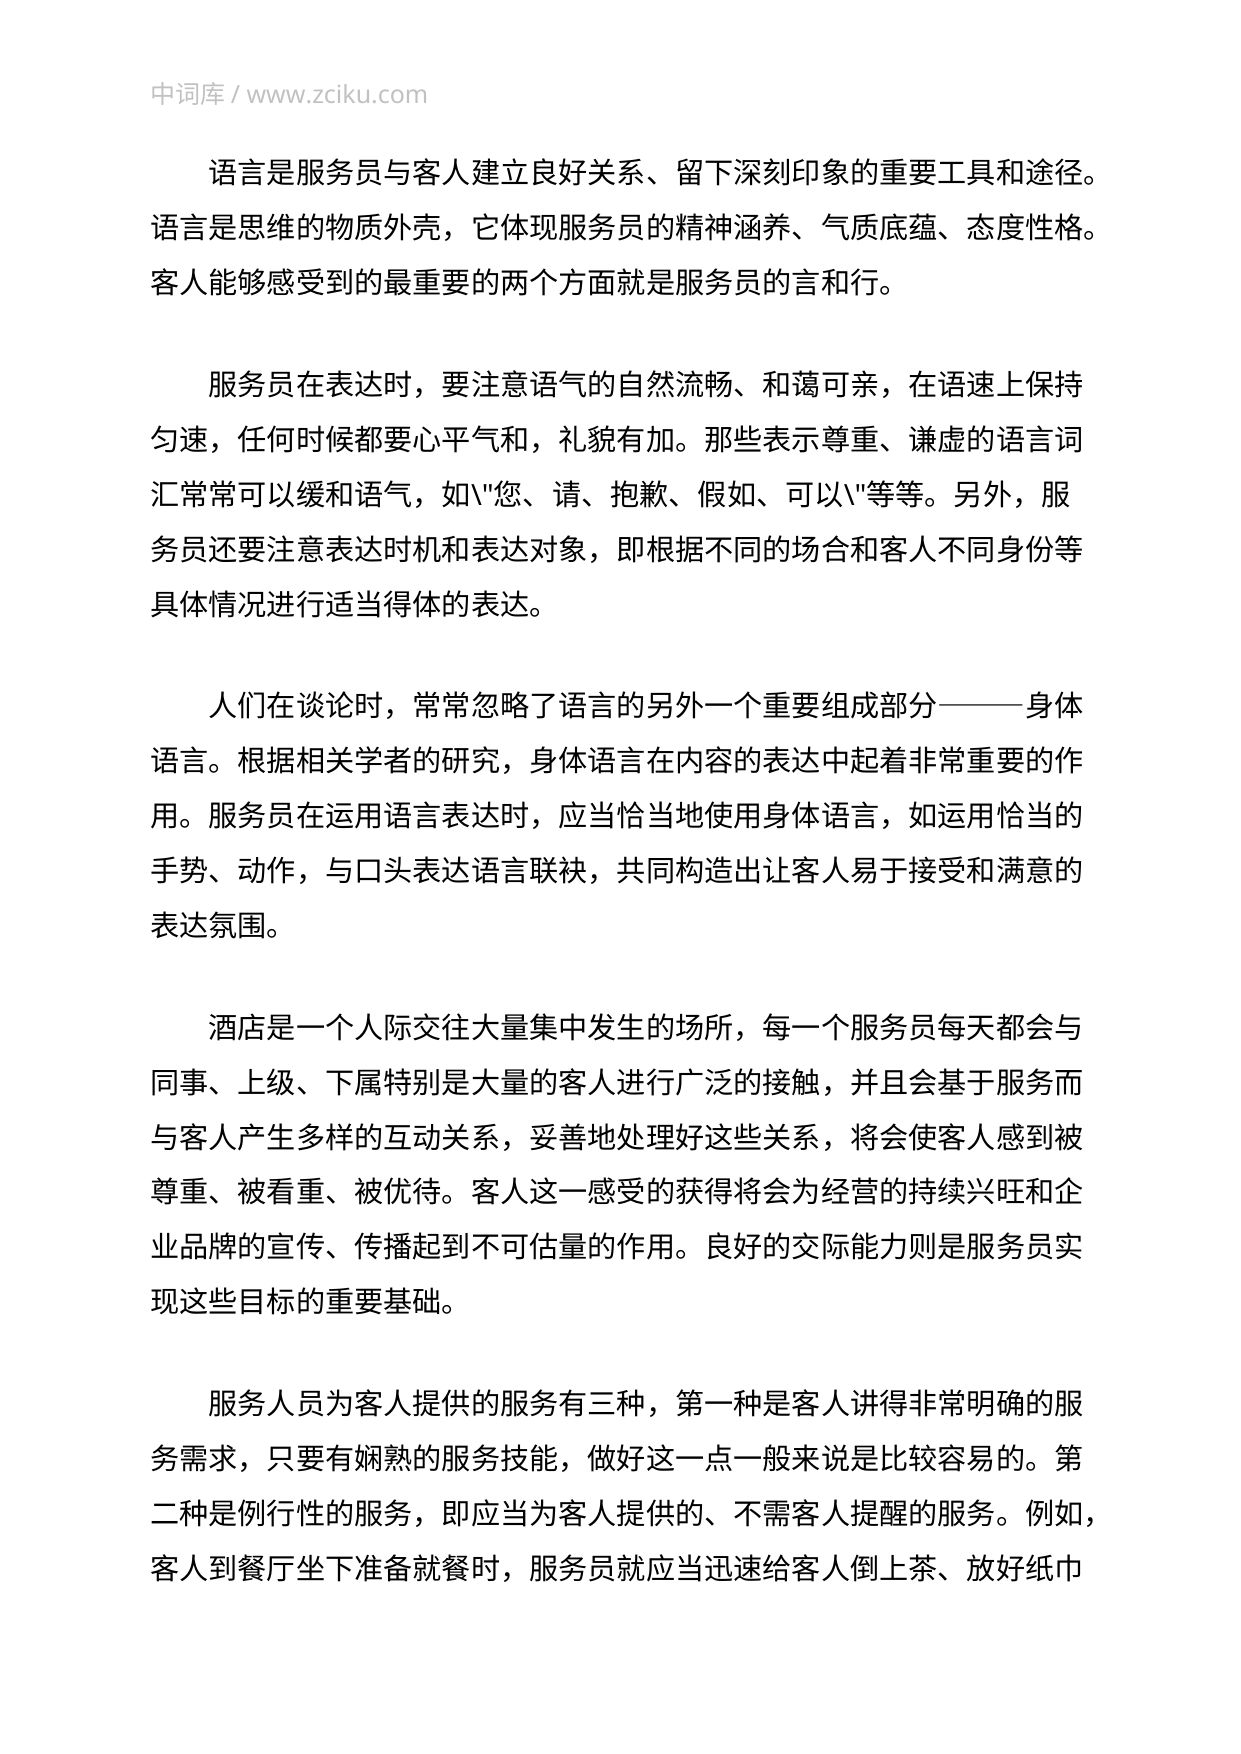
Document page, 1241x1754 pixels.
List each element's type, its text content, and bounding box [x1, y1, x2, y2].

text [150, 1381, 1090, 1588]
text 人们在谈论时，常常忽略了语言的另外一个重要组成部分———身体语言。根据相关学者的研究，身体语言在内容的表达中起着非常重要的作用。服务员在运用语言表达时，应当恰当地使用身体语言，如运用恰当的手势、动作，与口头表达语言联袂，共同构造出让客人易于接受和满意的表达氛围。 [150, 683, 1090, 945]
text 语言是服务员与客人建立良好关系、留下深刻印象的重要工具和途径。语言是思维的物质外壳，它体现服务员的精神涵养、气质底蕴、态度性格。客人能够感受到的最重要的两个方面就是服务员的言和行。 [150, 150, 1090, 302]
text 服务员在表达时，要注意语气的自然流畅、和蔼可亲，在语速上保持匀速，任何时候都要心平气和，礼貌有加。那些表示尊重、谦虚的语言词汇常常可以缓和语气，如\"您、请、抱歉、假如、可以\"等等。另外，服务员还要注意表达时机和表达对象，即根据不同的场合和客人不同身份等具体情况进行适当得体的表达。 [150, 362, 1090, 623]
text 酒店是一个人际交往大量集中发生的场所，每一个服务员每天都会与同事、上级、下属特别是大量的客人进行广泛的接触，并且会基于服务而与客人产生多样的互动关系，妥善地处理好这些关系，将会使客人感到被尊重、被看重、被优待。客人这一感受的获得将会为经营的持续兴旺和企业品牌的宣传、传播起到不可估量的作用。良好的交际能力则是服务员实现这些目标的重要基础。 [150, 1004, 1090, 1321]
